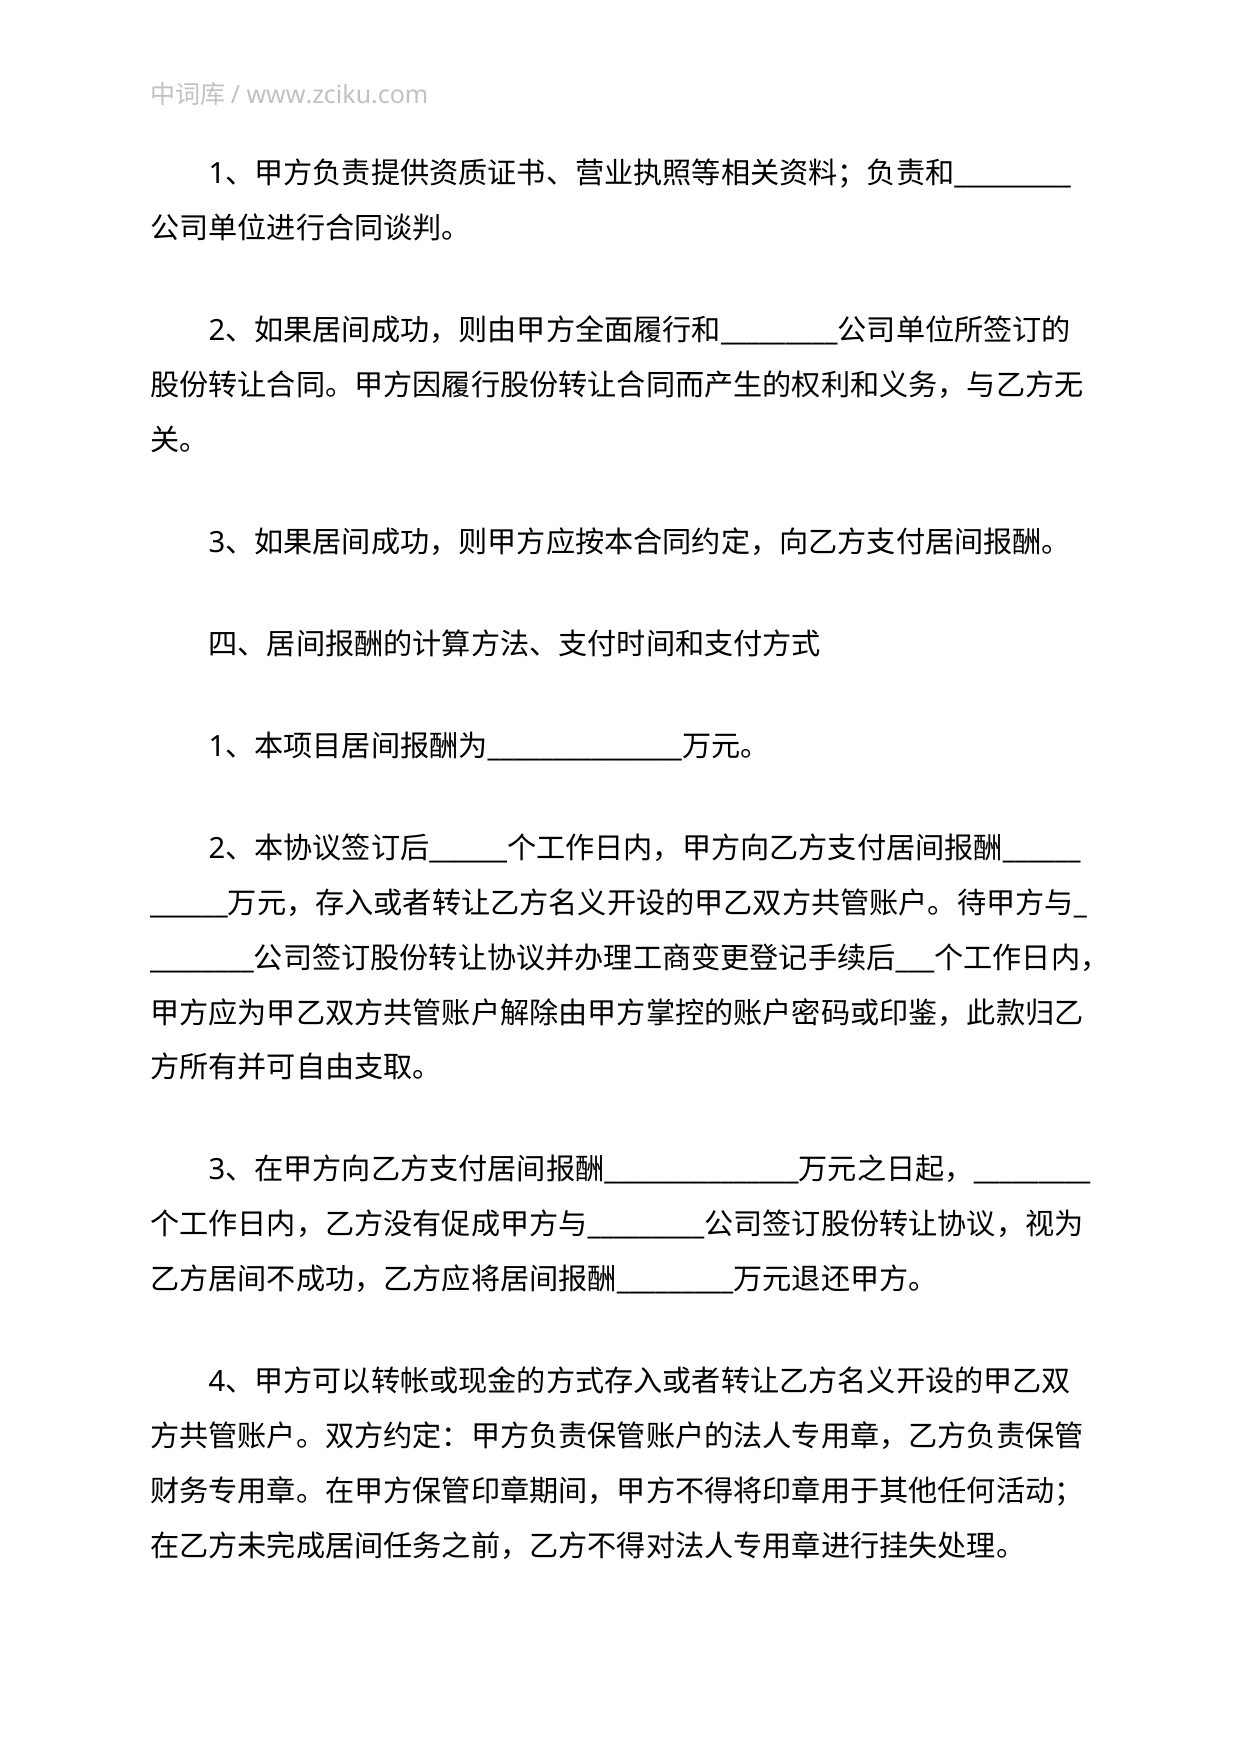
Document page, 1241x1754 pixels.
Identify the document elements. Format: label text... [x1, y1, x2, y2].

text 1、甲方负责提供资质证书、营业执照等相关资料；负责和_________公司单位进行合同谈判。 [150, 150, 1090, 247]
text 3、在甲方向乙方支付居间报酬_______________万元之日起，_________个工作日内，乙方没有促成甲方与_________公司签订股份转让协议，视为乙方居间不成功，乙方应将居间报酬_________万元退还甲方。 [150, 1146, 1090, 1298]
text 3、如果居间成功，则甲方应按本合同约定，向乙方支付居间报酬。 [150, 518, 1090, 561]
text 四、居间报酬的计算方法、支付时间和支付方式 [150, 620, 1090, 663]
text 4、甲方可以转帐或现金的方式存入或者转让乙方名义开设的甲乙双方共管账户。双方约定：甲方负责保管账户的法人专用章，乙方负责保管财务专用章。在甲方保管印章期间，甲方不得将印章用于其他任何活动；在乙方未完成居间任务之前，乙方不得对法人专用章进行挂失处理。 [150, 1358, 1090, 1565]
text 2、如果居间成功，则由甲方全面履行和_________公司单位所签订的股份转让合同。甲方因履行股份转让合同而产生的权利和义务，与乙方无关。 [150, 307, 1090, 459]
text 1、本项目居间报酬为_______________万元。 [150, 722, 1090, 764]
text 2、本协议签订后______个工作日内，甲方向乙方支付居间报酬____________万元，存入或者转让乙方名义开设的甲乙双方共管账户。待甲方与_________公司签订股份转让协议并办理工商变更登记手续后___个工作日内，甲方应为甲乙双方共管账户解除由甲方掌控的账户密码或印鉴，此款归乙方所有并可自由支取。 [150, 824, 1090, 1086]
